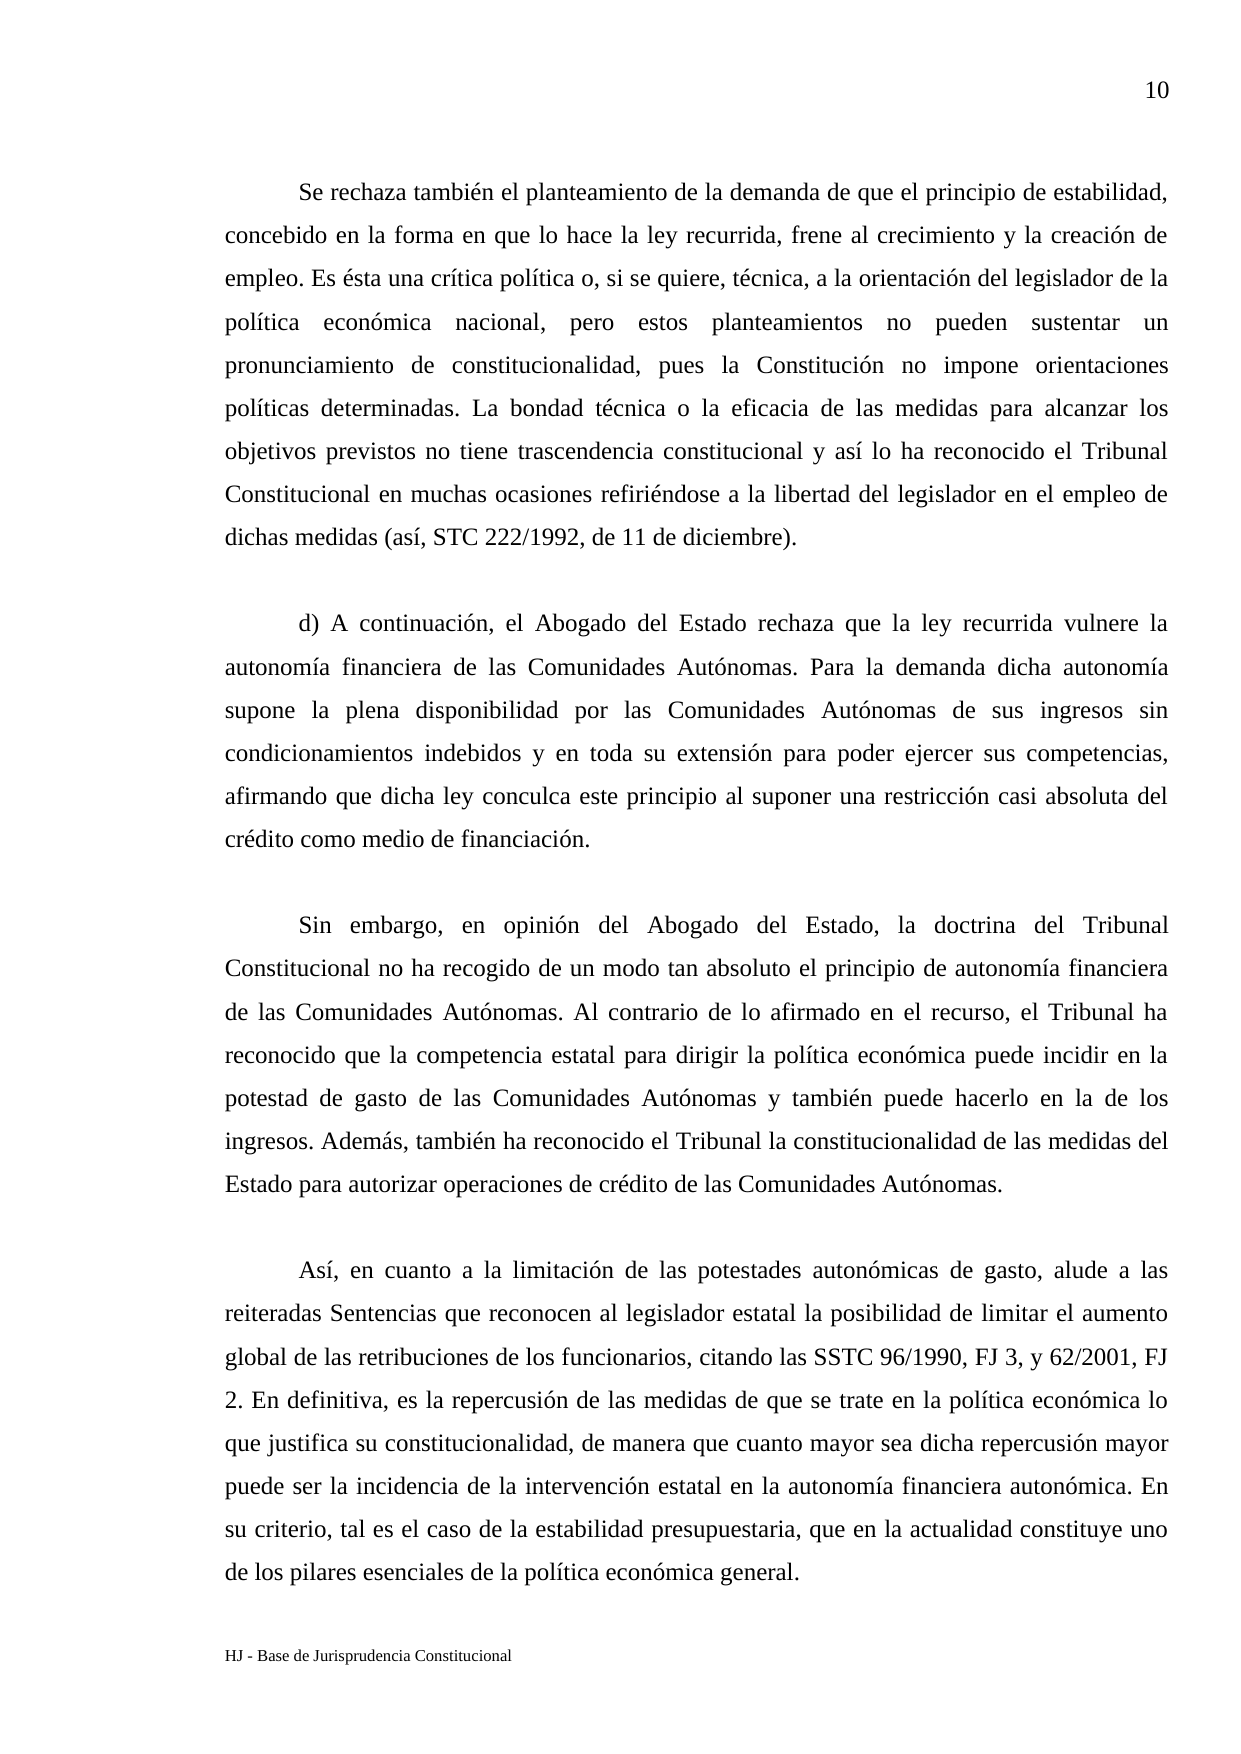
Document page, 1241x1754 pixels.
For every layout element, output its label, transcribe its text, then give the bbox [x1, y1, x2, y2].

text Así, en cuanto a la limitación de las potestades autonómicas de gasto, alude a las reiteradas Sentencias que reconocen al legislador estatal la posibilidad de limitar el aumento global de las retribuciones de los funcionarios, citando las SSTC 96/1990, FJ 3, y 62/2001, FJ 2. En definitiva, es la repercusión de las medidas de que se trate en la política económica lo que justifica su constitucionalidad, de manera que cuanto mayor sea dicha repercusión mayor puede ser la incidencia de la intervención estatal en la autonomía financiera autonómica. En su criterio, tal es el caso de la estabilidad presupuestaria, que en la actualidad constituye uno de los pilares esenciales de la política económica general. [224, 1255, 1169, 1586]
text d) A continuación, el Abogado del Estado rechaza que la ley recurrida vulnere la autonomía financiera de las Comunidades Autónomas. Para la demanda dicha autonomía supone la plena disponibilidad por las Comunidades Autónomas de sus ingresos sin condicionamientos indebidos y en toda su extensión para poder ejercer sus competencias, afirmando que dicha ley conculca este principio al suponer una restricción casi absoluta del crédito como medio de financiación. [224, 608, 1169, 853]
text Sin embargo, en opinión del Abogado del Estado, la doctrina del Tribunal Constitucional no ha recogido de un modo tan absoluto el principio de autonomía financiera de las Comunidades Autónomas. Al contrario de lo afirmado en el recurso, el Tribunal ha reconocido que la competencia estatal para dirigir la política económica puede incidir en la potestad de gasto de las Comunidades Autónomas y también puede hacerlo en la de los ingresos. Además, también ha reconocido el Tribunal la constitucionalidad de las medidas del Estado para autorizar operaciones de crédito de las Comunidades Autónomas. [224, 910, 1169, 1198]
text Se rechaza también el planteamiento de la demanda de que el principio de estabilidad, concebido en la forma en que lo hace la ley recurrida, frene al crecimiento y la creación de empleo. Es ésta una crítica política o, si se quiere, técnica, a la orientación del legislador de la política económica nacional, pero estos planteamientos no pueden sustentar un pronunciamiento de constitucionalidad, pues la Constitución no impone orientaciones políticas determinadas. La bondad técnica o la eficacia de las medidas para alcanzar los objetivos previstos no tiene trascendencia constitucional y así lo ha reconocido el Tribunal Constitucional en muchas ocasiones refiriéndose a la libertad del legislador en el empleo de dichas medidas (así, STC 222/1992, de 11 de diciembre). [224, 177, 1169, 551]
